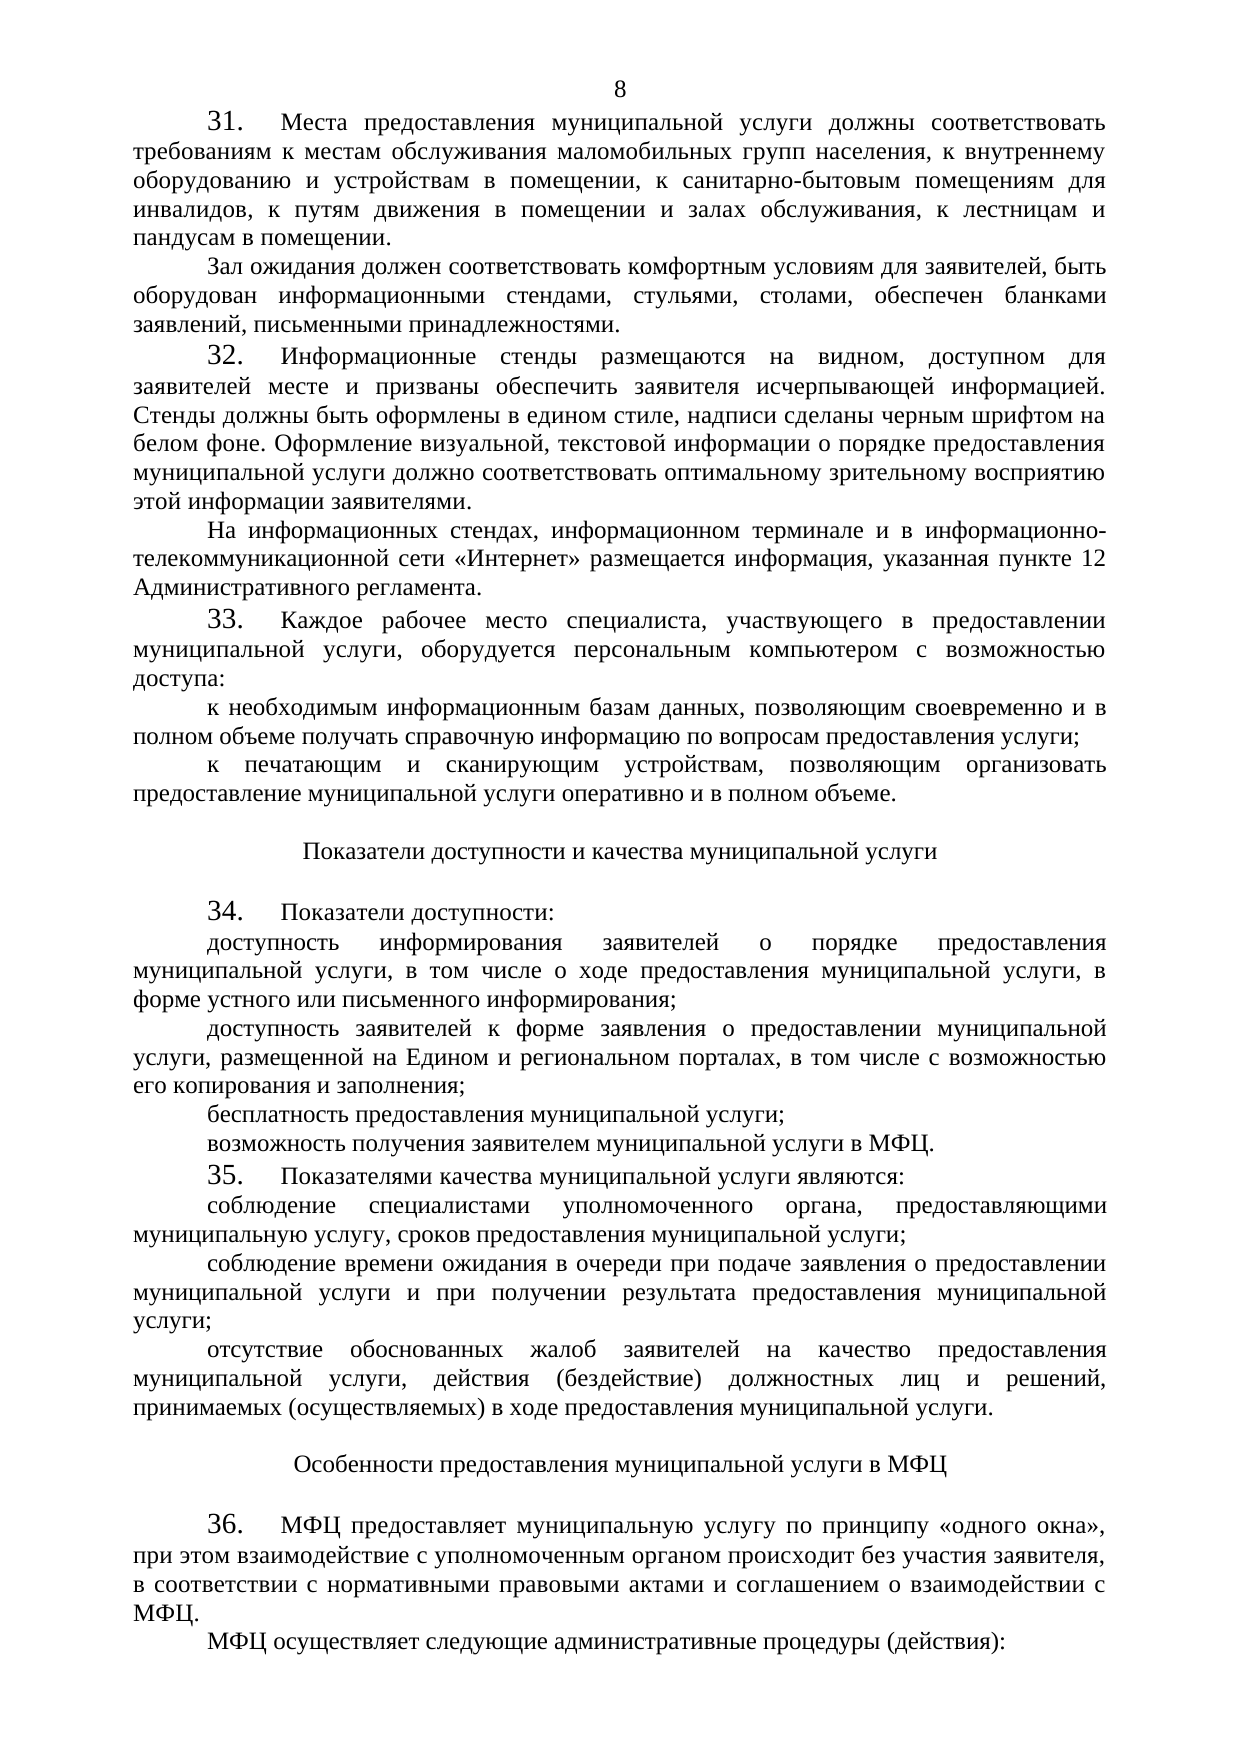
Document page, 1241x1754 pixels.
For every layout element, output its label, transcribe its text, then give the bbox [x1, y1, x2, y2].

text соблюдение времени ожидания в очереди при подаче заявления о предоставлении муниципальной услуги и при получении результата предоставления муниципальной услуги; [133, 1248, 1107, 1334]
list МФЦ предоставляет муниципальную услугу по принципу «одного окна», при этом взаимодействие с уполномоченным органом происходит без участия заявителя, в соответствии с нормативными правовыми актами и соглашением о взаимодействии с МФЦ. [133, 1507, 1107, 1626]
text доступность информирования заявителей о порядке предоставления муниципальной услуги, в том числе о ходе предоставления муниципальной услуги, в форме устного или письменного информирования; [133, 927, 1107, 1013]
text доступность заявителей к форме заявления о предоставлении муниципальной услуги, размещенной на Едином и региональном порталах, в том числе с возможностью его копирования и заполнения; [133, 1013, 1107, 1099]
text соблюдение специалистами уполномоченного органа, предоставляющими муниципальную услугу, сроков предоставления муниципальной услуги; [133, 1190, 1107, 1248]
list Каждое рабочее место специалиста, участвующего в предоставлении муниципальной услуги, оборудуется персональным компьютером с возможностью доступа: [133, 601, 1107, 692]
list Показателями качества муниципальной услуги являются: [133, 1157, 1107, 1190]
list Информационные стенды размещаются на видном, доступном для заявителей месте и призваны обеспечить заявителя исчерпывающей информацией. Стенды должны быть оформлены в едином стиле, надписи сделаны черным шрифтом на белом фоне. Оформление визуальной, текстовой информации о порядке предоставления муниципальной услуги должно соответствовать оптимальному зрительному восприятию этой информации заявителями. [133, 337, 1107, 515]
list Места предоставления муниципальной услуги должны соответствовать требованиям к местам обслуживания маломобильных групп населения, к внутреннему оборудованию и устройствам в помещении, к санитарно-бытовым помещениям для инвалидов, к путям движения в помещении и залах обслуживания, к лестницам и пандусам в помещении. [133, 103, 1107, 251]
list Показатели доступности: [133, 893, 1107, 927]
text возможность получения заявителем муниципальной услуги в МФЦ. [133, 1128, 1107, 1157]
text МФЦ осуществляет следующие административные процедуры (действия): [133, 1626, 1107, 1655]
text к необходимым информационным базам данных, позволяющим своевременно и в полном объеме получать справочную информацию по вопросам предоставления услуги; [133, 692, 1107, 749]
text Показатели доступности и качества муниципальной услуги [133, 836, 1107, 864]
text На информационных стендах, информационном терминале и в информационно-телекоммуникационной сети «Интернет» размещается информация, указанная пункте 12 Административного регламента. [133, 515, 1107, 601]
text отсутствие обоснованных жалоб заявителей на качество предоставления муниципальной услуги, действия (бездействие) должностных лиц и решений, принимаемых (осуществляемых) в ходе предоставления муниципальной услуги. [133, 1334, 1107, 1420]
text к печатающим и сканирующим устройствам, позволяющим организовать предоставление муниципальной услуги оперативно и в полном объеме. [133, 749, 1107, 807]
text Зал ожидания должен соответствовать комфортным условиям для заявителей, быть оборудован информационными стендами, стульями, столами, обеспечен бланками заявлений, письменными принадлежностями. [133, 251, 1107, 337]
text бесплатность предоставления муниципальной услуги; [133, 1099, 1107, 1128]
text Особенности предоставления муниципальной услуги в МФЦ [133, 1449, 1107, 1478]
